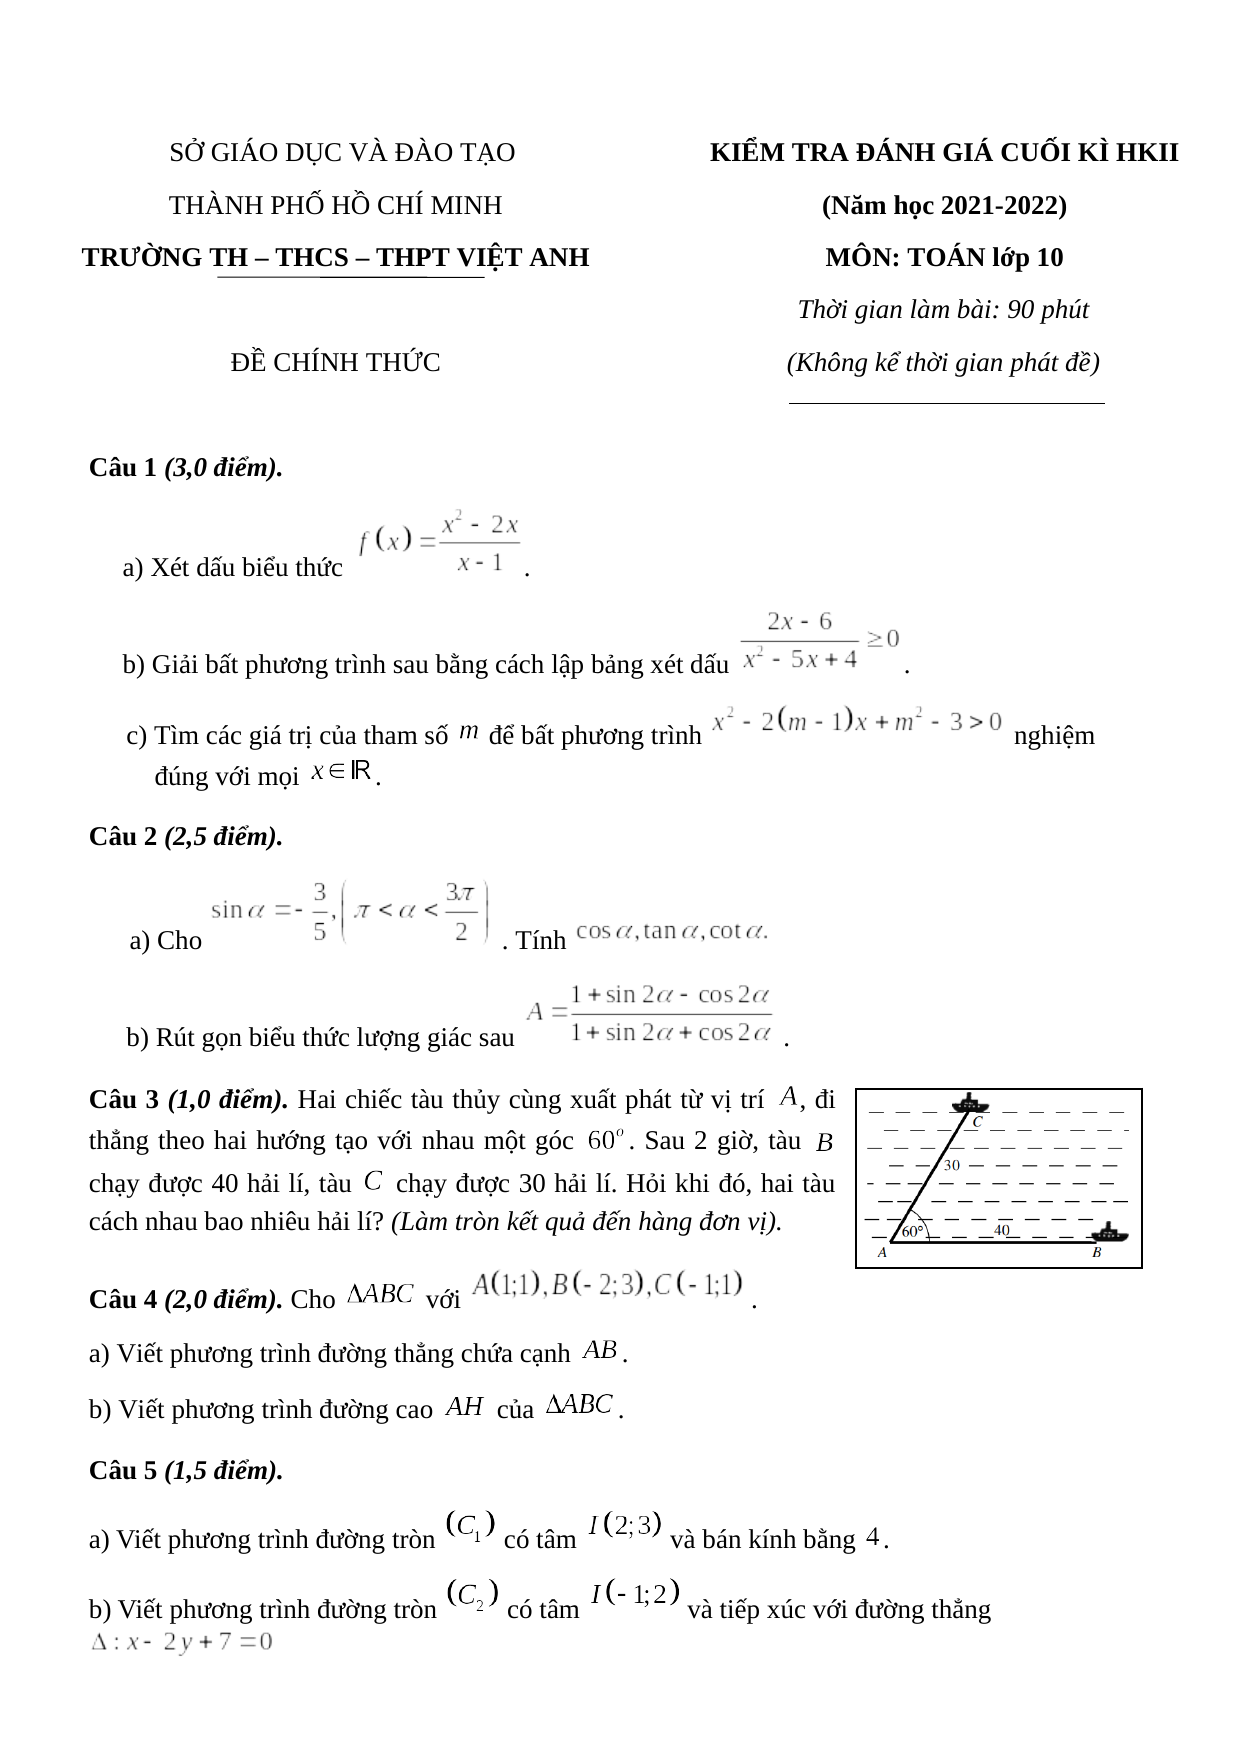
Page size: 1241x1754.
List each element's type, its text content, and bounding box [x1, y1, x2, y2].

text a) Viết phương trình đường tròn có tâm và bán kính bằng . [89, 1507, 1152, 1555]
text Câu 5 (1,5 điểm). [89, 1454, 1152, 1485]
text Câu 4 (2,0 điểm). Cho với . [89, 1266, 1152, 1314]
text c) Tìm các giá trị của tham số để bất phương trình nghiệm đúng với mọi . [126, 701, 1152, 791]
text b) Viết phương trình đường tròn có tâm và tiếp xúc với đường thẳng [89, 1576, 1152, 1661]
text Câu 2 (2,5 điểm). [89, 820, 1152, 851]
picture [857, 1090, 1141, 1267]
text Câu 1 (3,0 điểm). [89, 451, 1152, 482]
table_header KIỂM TRA ĐÁNH GIÁ CUỐI KÌ HKII (Năm học 2021-2022) MÔN: TOÁN lớp 10 Thời gian làm bài: 90 phút (Không kể thời gian phát đề) [601, 136, 1240, 451]
table_header SỞ GIÁO DỤC VÀ ĐÀO TẠO THÀNH PHỐ HỒ CHÍ MINH TRƯỜNG TH – THCS – THPT VIỆT ANH ĐỀ CHÍNH THỨC [70, 136, 601, 451]
text b) Rút gọn biểu thức lượng giác sau . [126, 976, 1152, 1052]
text a) Viết phương trình đường thẳng chứa cạnh . [89, 1336, 1152, 1368]
text b) Giải bất phương trình sau bằng cách lập bảng xét dấu . [89, 604, 1152, 680]
text a) Cho . Tính [89, 873, 1152, 955]
text a) Xét dấu biểu thức . [89, 503, 1152, 582]
text b) Viết phương trình đường cao của . [89, 1389, 1152, 1425]
